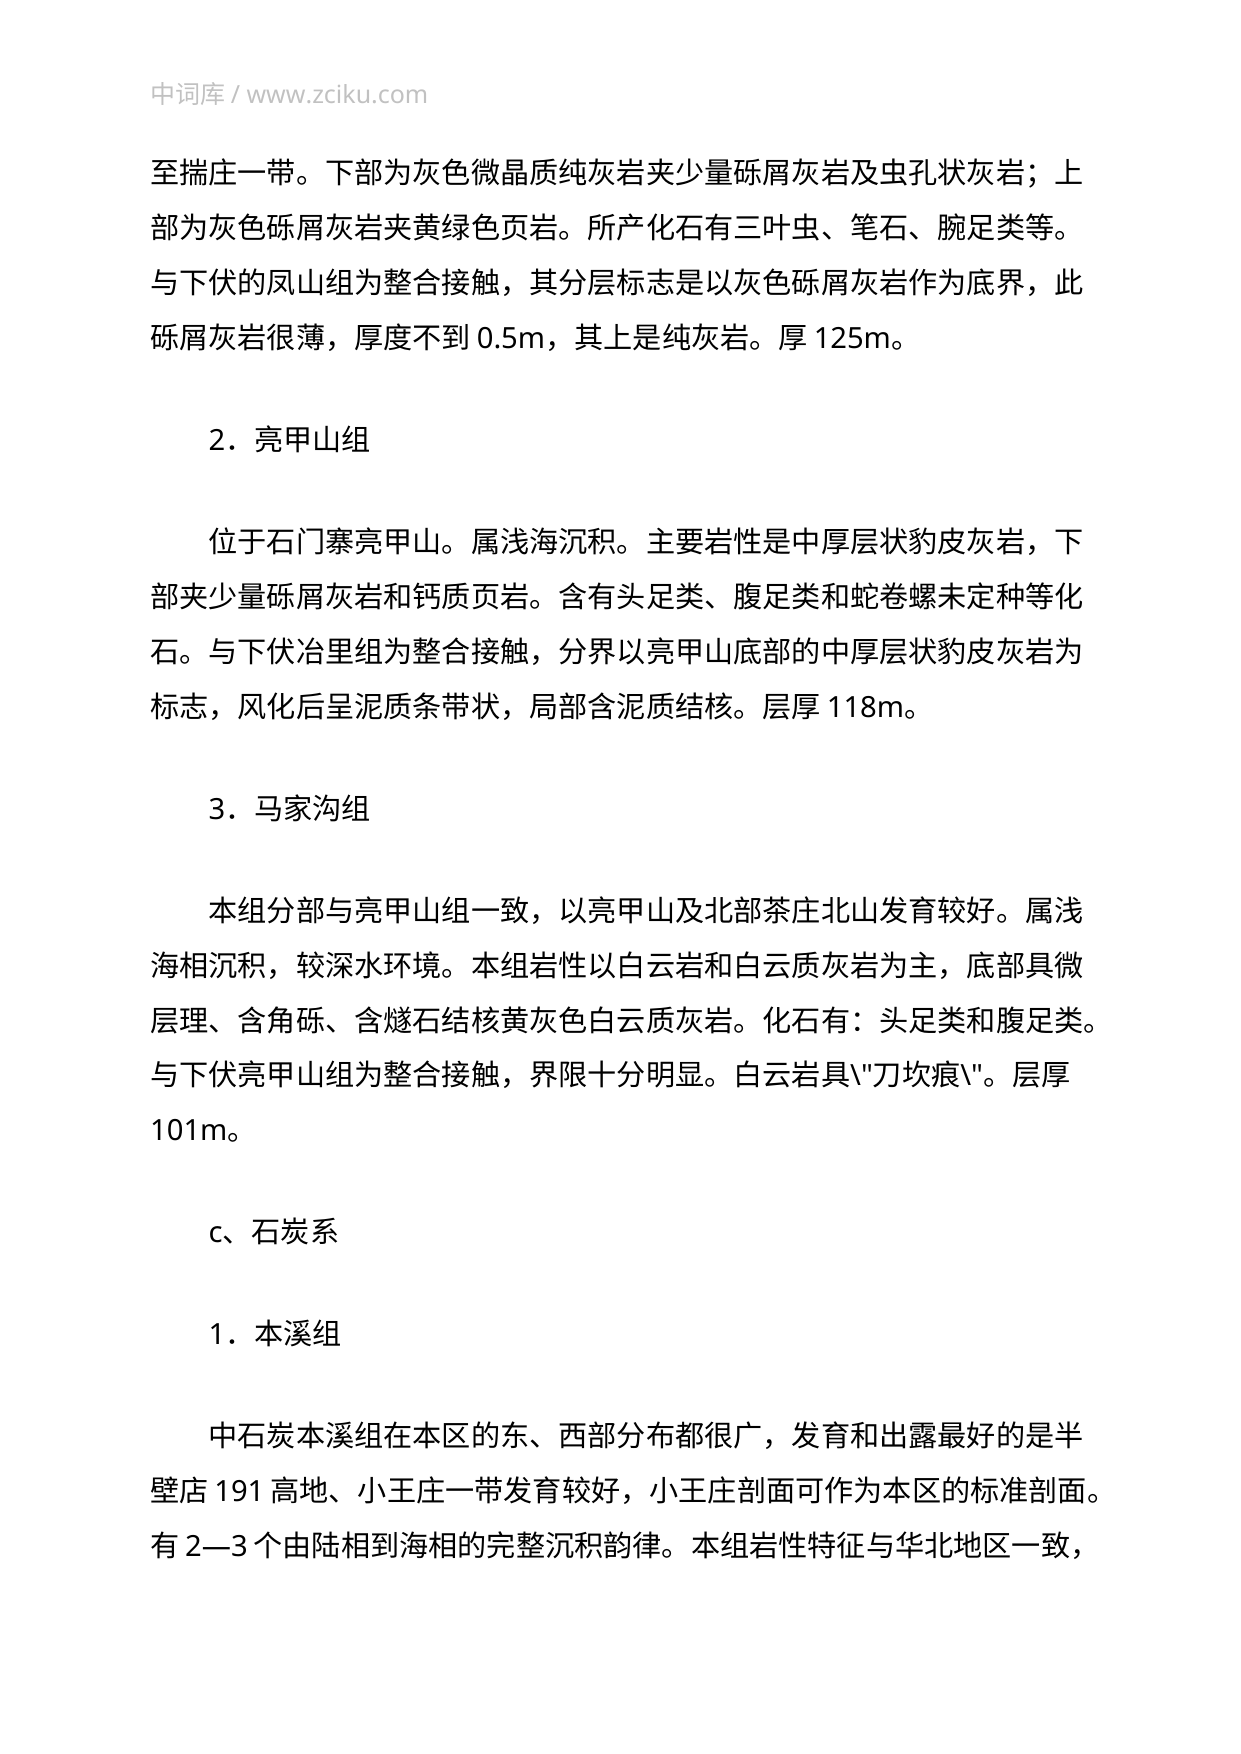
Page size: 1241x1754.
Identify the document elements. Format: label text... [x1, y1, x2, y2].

text 位于石门寨亮甲山。属浅海沉积。主要岩性是中厚层状豹皮灰岩，下部夹少量砾屑灰岩和钙质页岩。含有头足类、腹足类和蛇卷螺未定种等化石。与下伏冶里组为整合接触，分界以亮甲山底部的中厚层状豹皮灰岩为标志，风化后呈泥质条带状，局部含泥质结核。层厚118m。 [150, 519, 1090, 726]
text 2．亮甲山组 [150, 417, 1090, 459]
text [150, 1413, 1090, 1565]
text 本组分部与亮甲山组一致，以亮甲山及北部茶庄北山发育较好。属浅海相沉积，较深水环境。本组岩性以白云岩和白云质灰岩为主，底部具微层理、含角砾、含燧石结核黄灰色白云质灰岩。化石有：头足类和腹足类。与下伏亮甲山组为整合接触，界限十分明显。白云岩具\"刀坎痕\"。层厚 101m。 [150, 887, 1090, 1149]
text 3．马家沟组 [150, 785, 1090, 828]
text c、石炭系 [150, 1209, 1090, 1251]
text 1．本溪组 [150, 1311, 1090, 1353]
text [150, 150, 1090, 357]
